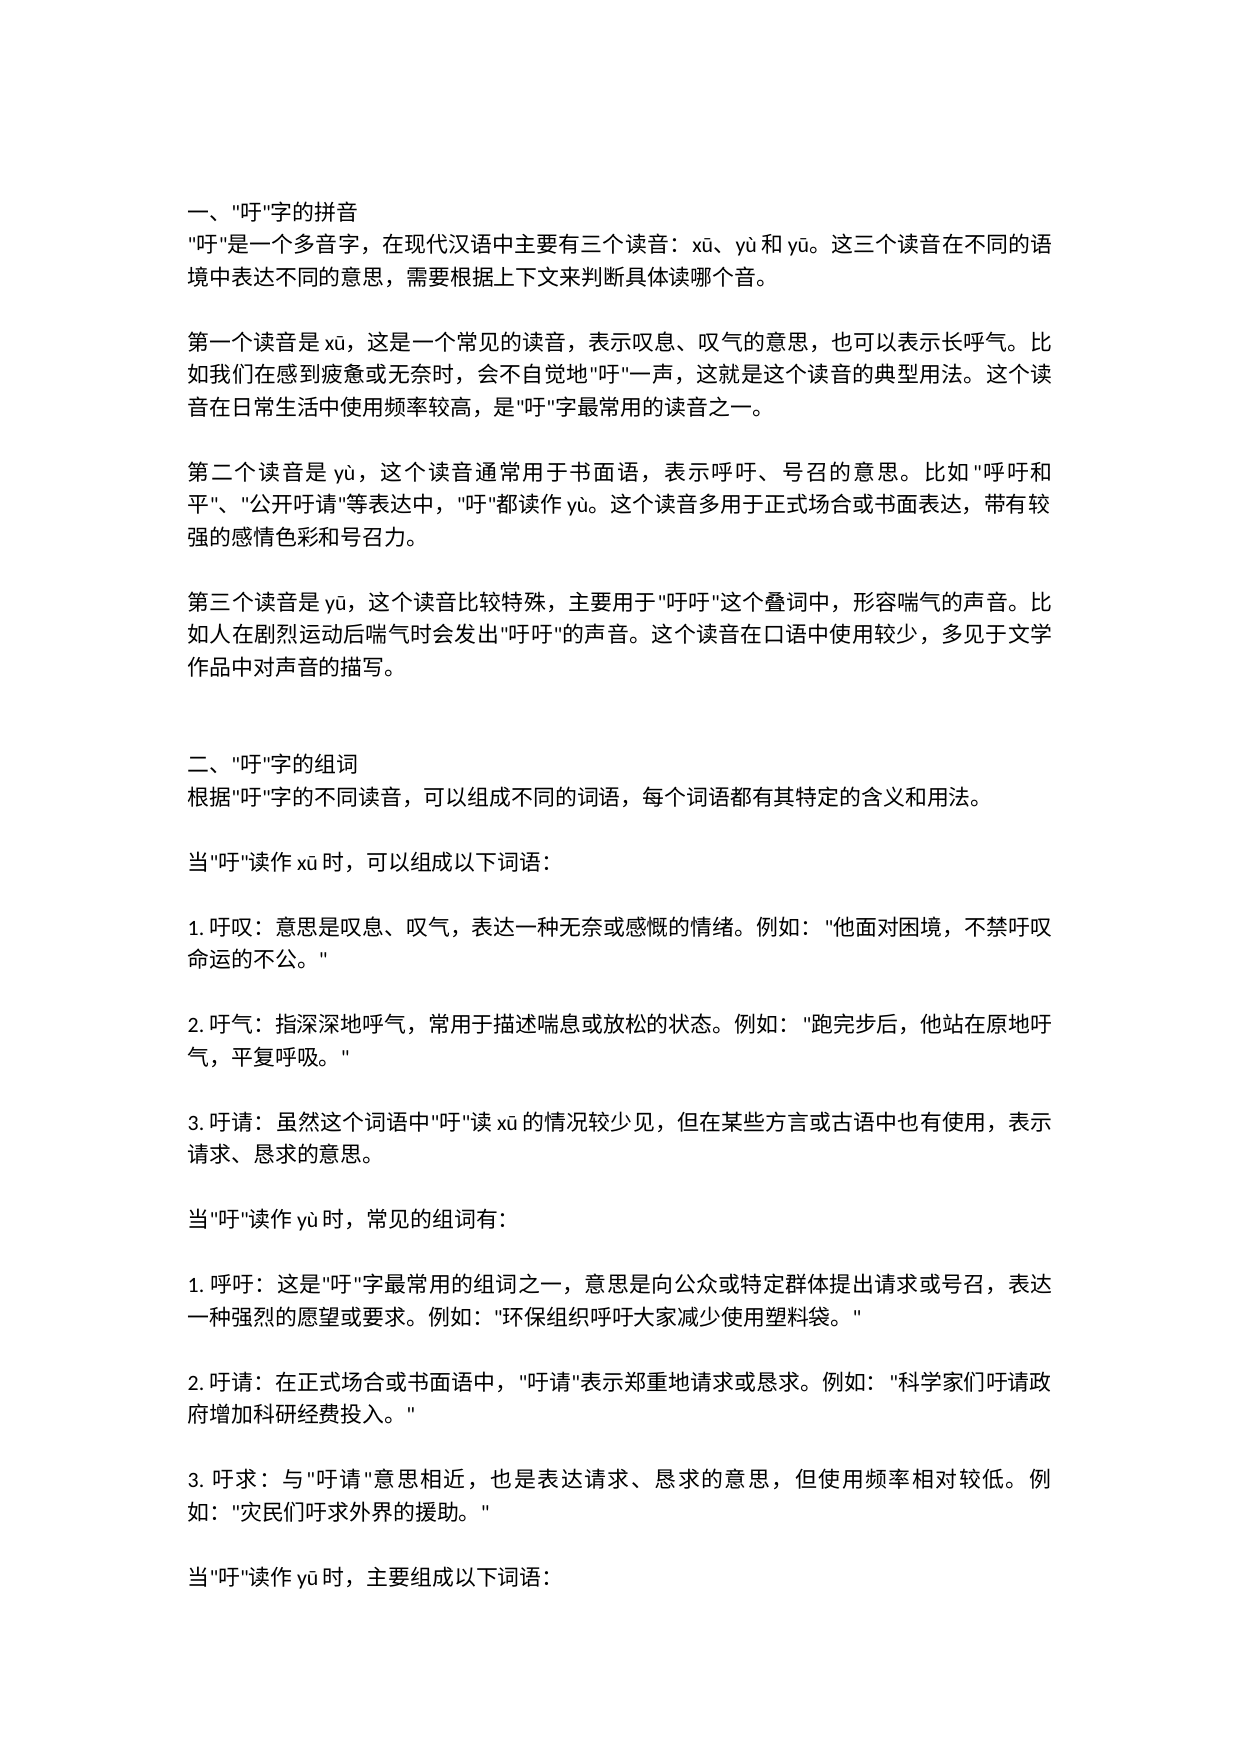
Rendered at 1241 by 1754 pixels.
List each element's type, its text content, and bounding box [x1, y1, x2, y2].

text 第三个读音是yū，这个读音比较特殊，主要用于"吁吁"这个叠词中，形容喘气的声音。比如人在剧烈运动后喘气时会发出"吁吁"的声音。这个读音在口语中使用较少，多见于文学作品中对声音的描写。 [187, 584, 1053, 682]
text 第二个读音是yù，这个读音通常用于书面语，表示呼吁、号召的意思。比如"呼吁和平"、"公开吁请"等表达中，"吁"都读作yù。这个读音多用于正式场合或书面表达，带有较强的感情色彩和号召力。 [187, 454, 1053, 552]
text 当"吁"读作xū时，可以组成以下词语： [187, 844, 1053, 877]
text 二、"吁"字的组词 [187, 747, 1053, 779]
text 当"吁"读作yù时，常见的组词有： [187, 1202, 1053, 1234]
text 2. 吁请：在正式场合或书面语中，"吁请"表示郑重地请求或恳求。例如："科学家们吁请政府增加科研经费投入。" [187, 1364, 1053, 1429]
text 2. 吁气：指深深地呼气，常用于描述喘息或放松的状态。例如："跑完步后，他站在原地吁气，平复呼吸。" [187, 1007, 1053, 1072]
text 第一个读音是xū，这是一个常见的读音，表示叹息、叹气的意思，也可以表示长呼气。比如我们在感到疲惫或无奈时，会不自觉地"吁"一声，这就是这个读音的典型用法。这个读音在日常生活中使用频率较高，是"吁"字最常用的读音之一。 [187, 324, 1053, 422]
text 当"吁"读作yū时，主要组成以下词语： [187, 1559, 1053, 1592]
text 3. 吁求：与"吁请"意思相近，也是表达请求、恳求的意思，但使用频率相对较低。例如："灾民们吁求外界的援助。" [187, 1462, 1053, 1527]
text 3. 吁请：虽然这个词语中"吁"读xū的情况较少见，但在某些方言或古语中也有使用，表示请求、恳求的意思。 [187, 1104, 1053, 1169]
text "吁"是一个多音字，在现代汉语中主要有三个读音：xū、yù和yū。这三个读音在不同的语境中表达不同的意思，需要根据上下文来判断具体读哪个音。 [187, 227, 1053, 292]
text 根据"吁"字的不同读音，可以组成不同的词语，每个词语都有其特定的含义和用法。 [187, 779, 1053, 812]
text 1. 呼吁：这是"吁"字最常用的组词之一，意思是向公众或特定群体提出请求或号召，表达一种强烈的愿望或要求。例如："环保组织呼吁大家减少使用塑料袋。" [187, 1267, 1053, 1332]
text 一、"吁"字的拼音 [187, 194, 1053, 227]
text 1. 吁叹：意思是叹息、叹气，表达一种无奈或感慨的情绪。例如："他面对困境，不禁吁叹命运的不公。" [187, 909, 1053, 974]
